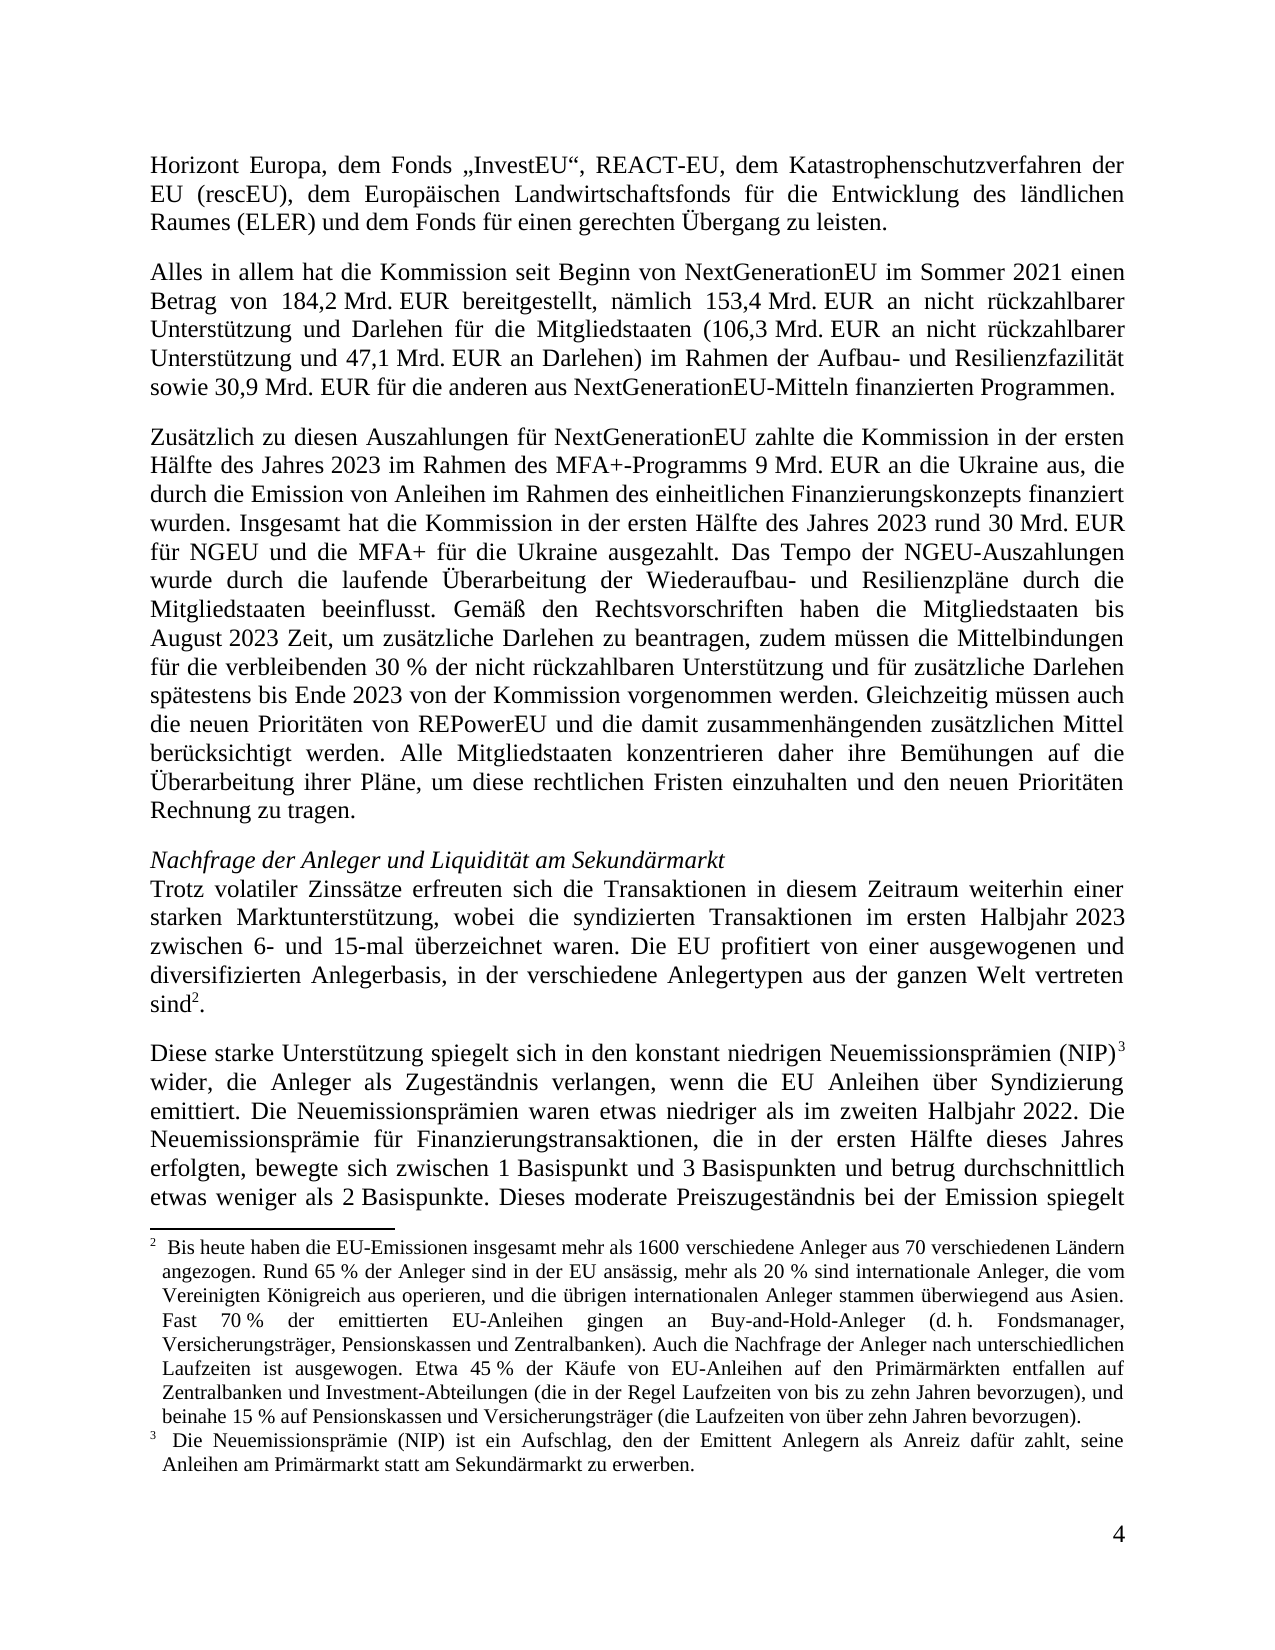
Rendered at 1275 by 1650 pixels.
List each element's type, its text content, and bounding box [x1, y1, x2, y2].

text Zusätzlich zu diesen Auszahlungen für NextGenerationEU zahlte die Kommission in der ersten Hälfte des Jahres 2023 im Rahmen des MFA+-Programms 9 Mrd. EUR an die Ukraine aus, die durch die Emission von Anleihen im Rahmen des einheitlichen Finanzierungskonzepts finanziert wurden. Insgesamt hat die Kommission in der ersten Hälfte des Jahres 2023 rund 30 Mrd. EUR für NGEU und die MFA+ für die Ukraine ausgezahlt. Das Tempo der NGEU-Auszahlungen wurde durch die laufende Überarbeitung der Wiederaufbau- und Resilienzpläne durch die Mitgliedstaaten beeinflusst. Gemäß den Rechtsvorschriften haben die Mitgliedstaaten bis August 2023 Zeit, um zusätzliche Darlehen zu beantragen, zudem müssen die Mittelbindungen für die verbleibenden 30 % der nicht rückzahlbaren Unterstützung und für zusätzliche Darlehen spätestens bis Ende 2023 von der Kommission vorgenommen werden. Gleichzeitig müssen auch die neuen Prioritäten von REPowerEU und die damit zusammenhängenden zusätzlichen Mittel berücksichtigt werden. Alle Mitgliedstaaten konzentrieren daher ihre Bemühungen auf die Überarbeitung ihrer Pläne, um diese rechtlichen Fristen einzuhalten und den neuen Prioritäten Rechnung zu tragen. [150, 422, 1125, 824]
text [150, 1038, 1125, 1211]
text Trotz volatiler Zinssätze erfreuten sich die Transaktionen in diesem Zeitraum weiterhin einer starken Marktunterstützung, wobei die syndizierten Transaktionen im ersten Halbjahr 2023 zwischen 6- und 15-mal überzeichnet waren. Die EU profitiert von einer ausgewogenen und diversifizierten Anlegerbasis, in der verschiedene Anlegertypen aus der ganzen Welt vertreten sind. [150, 874, 1125, 1017]
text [150, 150, 1125, 236]
text Alles in allem hat die Kommission seit Beginn von NextGenerationEU im Sommer 2021 einen Betrag von 184,2 Mrd. EUR bereitgestellt, nämlich 153,4 Mrd. EUR an nicht rückzahlbarer Unterstützung und Darlehen für die Mitgliedstaaten (106,3 Mrd. EUR an nicht rückzahlbarer Unterstützung und 47,1 Mrd. EUR an Darlehen) im Rahmen der Aufbau- und Resilienzfazilität sowie 30,9 Mrd. EUR für die anderen aus NextGenerationEU-Mitteln finanzierten Programmen. [150, 257, 1125, 401]
text Nachfrage der Anleger und Liquidität am Sekundärmarkt [150, 845, 1125, 874]
